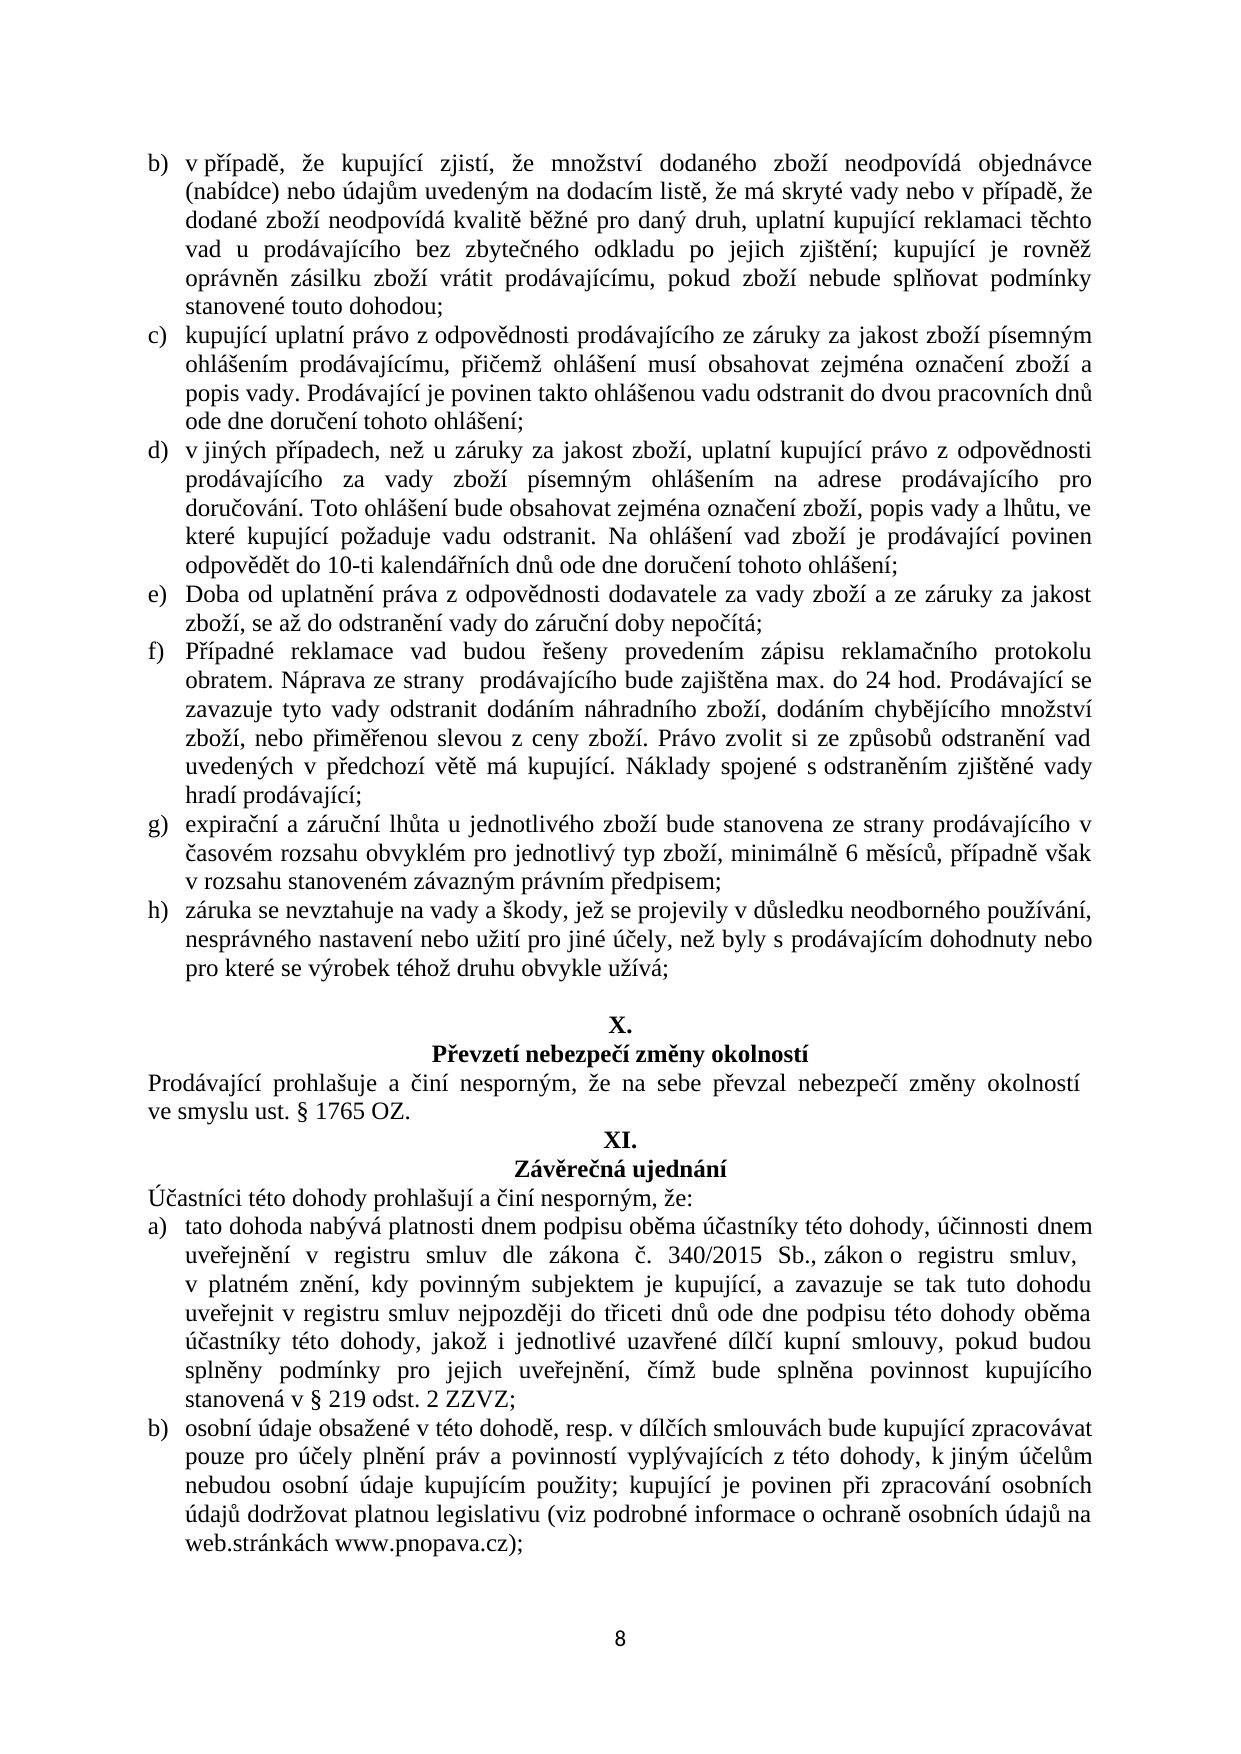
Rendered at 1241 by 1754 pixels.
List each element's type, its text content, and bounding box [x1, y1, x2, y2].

list v případě, že kupující zjistí, že množství dodaného zboží neodpovídá objednávce (nabídce) nebo údajům uvedeným na dodacím listě, že má skryté vady nebo v případě, že dodané zboží neodpovídá kvalitě běžné pro daný druh, uplatní kupující reklamaci těchto vad u prodávajícího bez zbytečného odkladu po jejich zjištění; kupující je rovněž oprávněn zásilku zboží vrátit prodávajícímu, pokud zboží nebude splňovat podmínky stanovené touto dohodou; [148, 148, 1093, 320]
list kupující uplatní právo z odpovědnosti prodávajícího ze záruky za jakost zboží písemným ohlášením prodávajícímu, přičemž ohlášení musí obsahovat zejména označení zboží a popis vady. Prodávající je povinen takto ohlášenou vadu odstranit do dvou pracovních dnů ode dne doručení tohoto ohlášení; [148, 320, 1093, 435]
text X. [148, 1010, 1093, 1039]
list v jiných případech, než u záruky za jakost zboží, uplatní kupující právo z odpovědnosti prodávajícího za vady zboží písemným ohlášením na adrese prodávajícího pro doručování. Toto ohlášení bude obsahovat zejména označení zboží, popis vady a lhůtu, ve které kupující požaduje vadu odstranit. Na ohlášení vad zboží je prodávající povinen odpovědět do 10-ti kalendářních dnů ode dne doručení tohoto ohlášení; [148, 435, 1093, 579]
list záruka se nevztahuje na vady a škody, jež se projevily v důsledku neodborného používání, nesprávného nastavení nebo užití pro jiné účely, než byly s prodávajícím dohodnuty nebo pro které se výrobek téhož druhu obvykle užívá; [148, 895, 1093, 981]
list osobní údaje obsažené v této dohodě, resp. v dílčích smlouvách bude kupující zpracovávat pouze pro účely plnění práv a povinností vyplývajících z této dohody, k jiným účelům nebudou osobní údaje kupujícím použity; kupující je povinen při zpracování osobních údajů dodržovat platnou legislativu (viz podrobné informace o ochraně osobních údajů na web.stránkách www.pnopava.cz); [148, 1413, 1093, 1556]
list Případné reklamace vad budou řešeny provedením zápisu reklamačního protokolu obratem. Náprava ze strany prodávajícího bude zajištěna max. do 24 hod. Prodávající se zavazuje tyto vady odstranit dodáním náhradního zboží, dodáním chybějícího množství zboží, nebo přiměřenou slevou z ceny zboží. Právo zvolit si ze způsobů odstranění vad uvedených v předchozí větě má kupující. Náklady spojené s odstraněním zjištěné vady hradí prodávající; [148, 636, 1093, 809]
text Závěrečná ujednání [148, 1154, 1093, 1183]
list tato dohoda nabývá platnosti dnem podpisu oběma účastníky této dohody, účinnosti dnem uveřejnění v registru smluv dle zákona č. 340/2015 Sb., zákon o registru smluv, v platném znění, kdy povinným subjektem je kupující, a zavazuje se tak tuto dohodu uveřejnit v registru smluv nejpozději do třiceti dnů ode dne podpisu této dohody oběma účastníky této dohody, jakož i jednotlivé uzavřené dílčí kupní smlouvy, pokud budou splněny podmínky pro jejich uveřejnění, čímž bude splněna povinnost kupujícího stanovená v § 219 odst. 2 ZZVZ; [148, 1211, 1093, 1413]
text Převzetí nebezpečí změny okolností [148, 1039, 1093, 1068]
list Doba od uplatnění práva z odpovědnosti dodavatele za vady zboží a ze záruky za jakost zboží, se až do odstranění vady do záruční doby nepočítá; [148, 579, 1093, 636]
text Prodávající prohlašuje a činí nesporným, že na sebe převzal nebezpečí změny okolností ve smyslu ust. § 1765 OZ. [148, 1068, 1093, 1125]
list expirační a záruční lhůta u jednotlivého zboží bude stanovena ze strany prodávajícího v časovém rozsahu obvyklém pro jednotlivý typ zboží, minimálně 6 měsíců, případně však v rozsahu stanoveném závazným právním předpisem; [148, 809, 1093, 895]
text Účastníci této dohody prohlašují a činí nesporným, že: [148, 1183, 1093, 1211]
text XI. [148, 1125, 1093, 1154]
